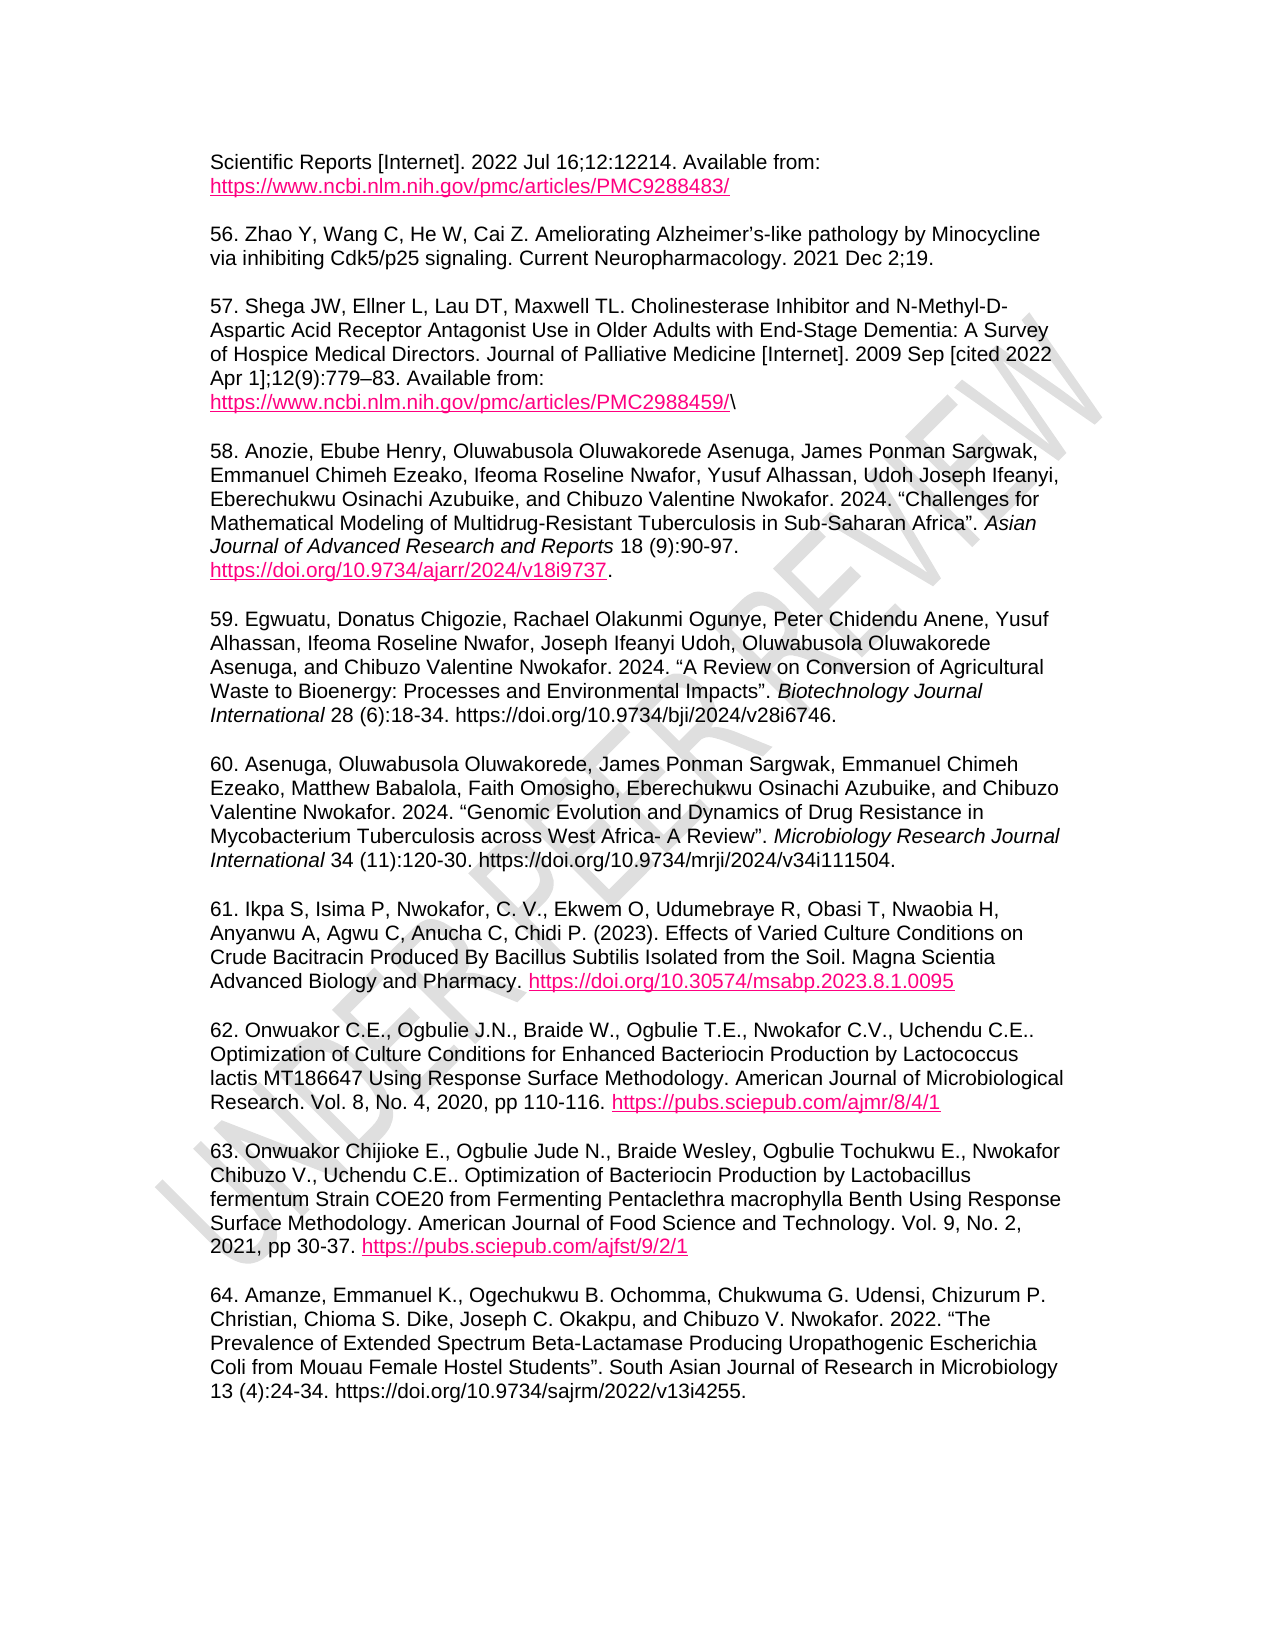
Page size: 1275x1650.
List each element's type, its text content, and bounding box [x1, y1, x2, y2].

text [210, 150, 1065, 198]
text 58. Anozie, Ebube Henry, Oluwabusola Oluwakorede Asenuga, James Ponman Sargwak, Emmanuel Chimeh Ezeako, Ifeoma Roseline Nwafor, Yusuf Alhassan, Udoh Joseph Ifeanyi, Eberechukwu Osinachi Azubuike, and Chibuzo Valentine Nwokafor. 2024. “Challenges for Mathematical Modeling of Multidrug-Resistant Tuberculosis in Sub-Saharan Africa”. Asian Journal of Advanced Research and Reports 18 (9):90-97. https://doi.org/10.9734/ajarr/2024/v18i9737. [210, 438, 1065, 582]
text 62. Onwuakor C.E., Ogbulie J.N., Braide W., Ogbulie T.E., Nwokafor C.V., Uchendu C.E.. Optimization of Culture Conditions for Enhanced Bacteriocin Production by Lactococcus lactis MT186647 Using Response Surface Methodology. American Journal of Microbiological Research. Vol. 8, No. 4, 2020, pp 110-116. https://pubs.sciepub.com/ajmr/8/4/1 [210, 1018, 1065, 1113]
text 57. Shega JW, Ellner L, Lau DT, Maxwell TL. Cholinesterase Inhibitor and N-Methyl-D-Aspartic Acid Receptor Antagonist Use in Older Adults with End-Stage Dementia: A Survey of Hospice Medical Directors. Journal of Palliative Medicine [Internet]. 2009 Sep [cited 2022 Apr 1];12(9):779–83. Available from: https://www.ncbi.nlm.nih.gov/pmc/articles/PMC2988459/\ [210, 294, 1065, 413]
text 60. Asenuga, Oluwabusola Oluwakorede, James Ponman Sargwak, Emmanuel Chimeh Ezeako, Matthew Babalola, Faith Omosigho, Eberechukwu Osinachi Azubuike, and Chibuzo Valentine Nwokafor. 2024. “Genomic Evolution and Dynamics of Drug Resistance in Mycobacterium Tuberculosis across West Africa- A Review”. Microbiology Research Journal International 34 (11):120-30. https://doi.org/10.9734/mrji/2024/v34i111504. [210, 752, 1065, 872]
text 61. Ikpa S, Isima P, Nwokafor, C. V., Ekwem O, Udumebraye R, Obasi T, Nwaobia H, Anyanwu A, Agwu C, Anucha C, Chidi P. (2023). Effects of Varied Culture Conditions on Crude Bacitracin Produced By Bacillus Subtilis Isolated from the Soil. Magna Scientia Advanced Biology and Pharmacy. https://doi.org/10.30574/msabp.2023.8.1.0095 [210, 897, 1065, 993]
text 63. Onwuakor Chijioke E., Ogbulie Jude N., Braide Wesley, Ogbulie Tochukwu E., Nwokafor Chibuzo V., Uchendu C.E.. Optimization of Bacteriocin Production by Lactobacillus fermentum Strain COE20 from Fermenting Pentaclethra macrophylla Benth Using Response Surface Methodology. American Journal of Food Science and Technology. Vol. 9, No. 2, 2021, pp 30-37. https://pubs.sciepub.com/ajfst/9/2/1 [210, 1138, 1065, 1258]
text 56. Zhao Y, Wang C, He W, Cai Z. Ameliorating Alzheimer’s-like pathology by Minocycline via inhibiting Cdk5/p25 signaling. Current Neuropharmacology. 2021 Dec 2;19. [210, 222, 1065, 270]
text 64. Amanze, Emmanuel K., Ogechukwu B. Ochomma, Chukwuma G. Udensi, Chizurum P. Christian, Chioma S. Dike, Joseph C. Okakpu, and Chibuzo V. Nwokafor. 2022. “The Prevalence of Extended Spectrum Beta-Lactamase Producing Uropathogenic Escherichia Coli from Mouau Female Hostel Students”. South Asian Journal of Research in Microbiology 13 (4):24-34. https://doi.org/10.9734/sajrm/2022/v13i4255. [210, 1283, 1065, 1403]
text 59. Egwuatu, Donatus Chigozie, Rachael Olakunmi Ogunye, Peter Chidendu Anene, Yusuf Alhassan, Ifeoma Roseline Nwafor, Joseph Ifeanyi Udoh, Oluwabusola Oluwakorede Asenuga, and Chibuzo Valentine Nwokafor. 2024. “A Review on Conversion of Agricultural Waste to Bioenergy: Processes and Environmental Impacts”. Biotechnology Journal International 28 (6):18-34. https://doi.org/10.9734/bji/2024/v28i6746. [210, 607, 1065, 727]
